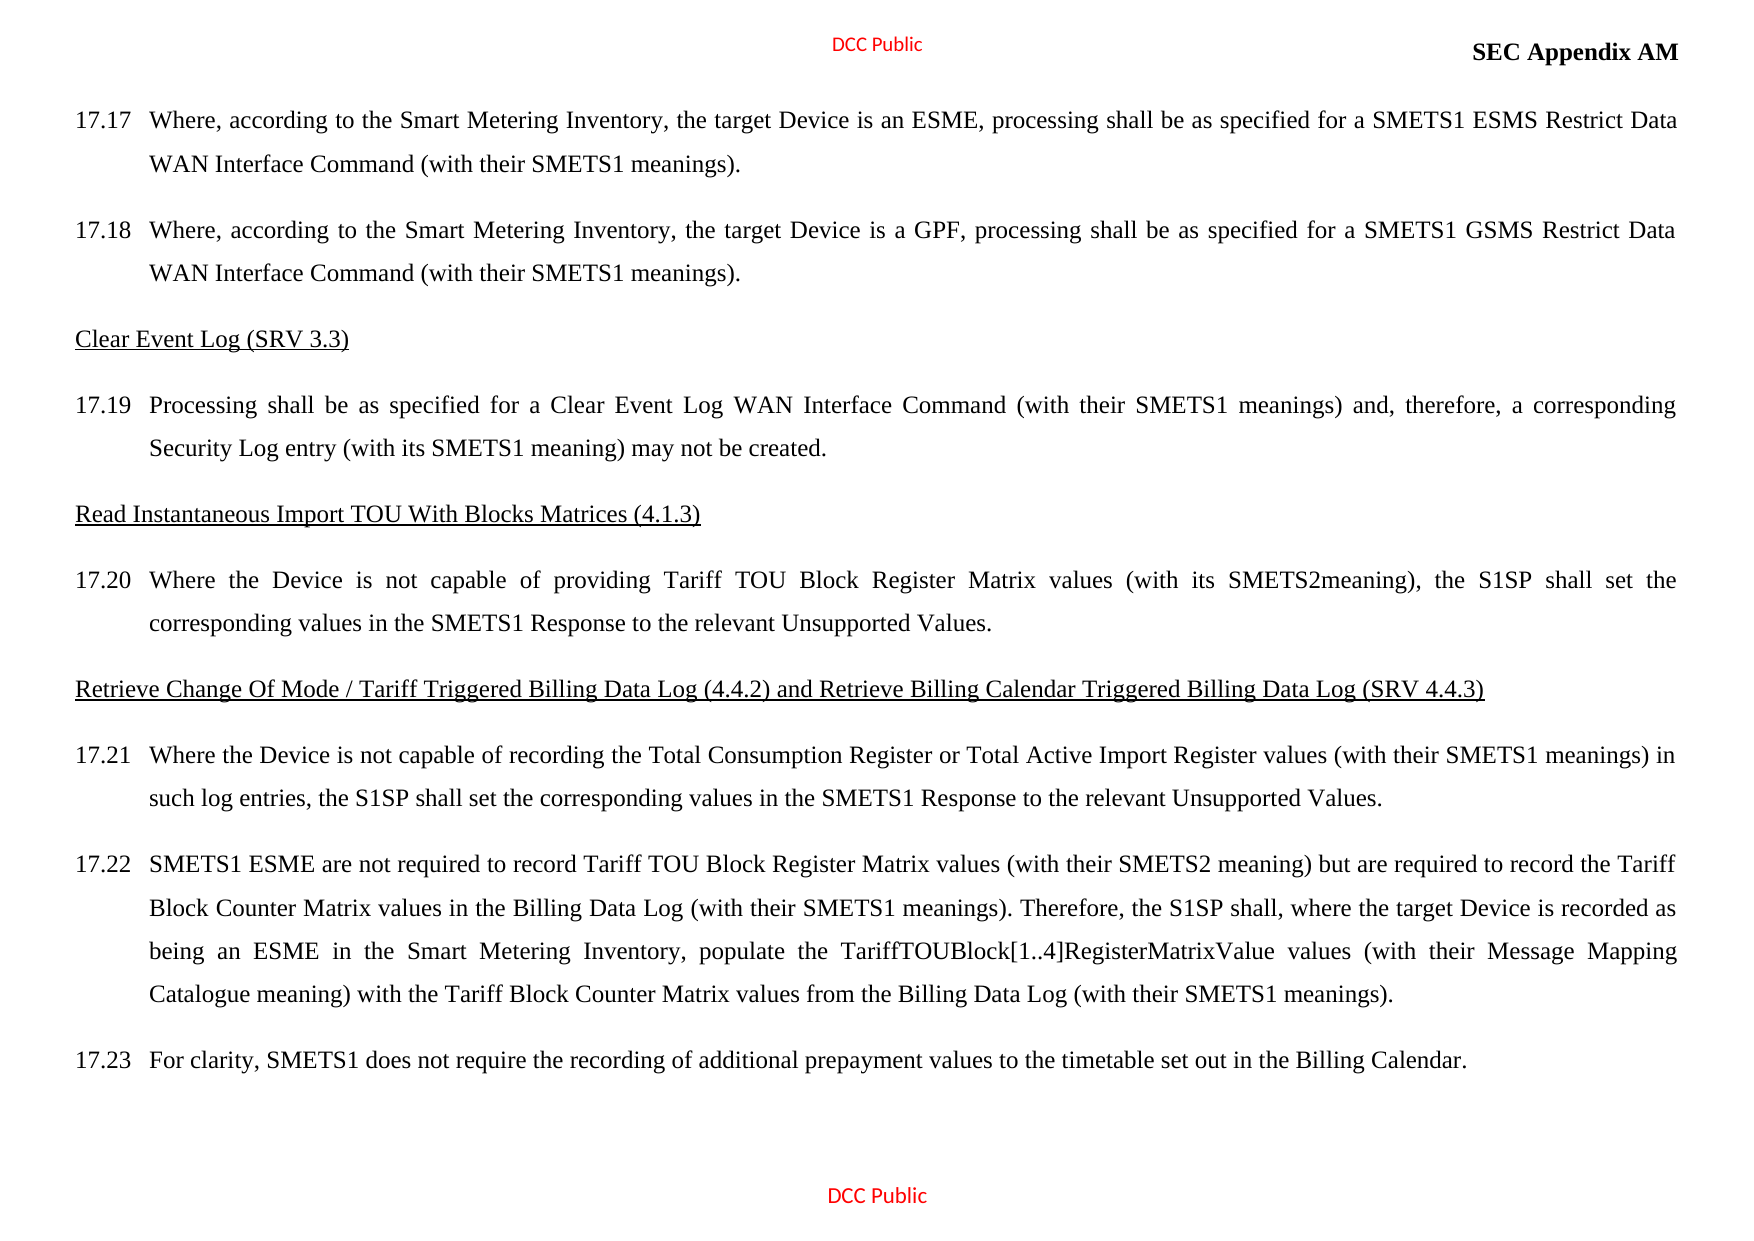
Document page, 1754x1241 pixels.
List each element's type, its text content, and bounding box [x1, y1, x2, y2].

subtitle Where, according to the Smart Metering Inventory, the target Device is a GPF, processing shall be as specified for a SMETS1 GSMS Restrict Data WAN Interface Command (with their SMETS1 meanings). [75, 215, 1679, 287]
subtitle Where, according to the Smart Metering Inventory, the target Device is an ESME, processing shall be as specified for a SMETS1 ESMS Restrict Data WAN Interface Command (with their SMETS1 meanings). [75, 106, 1679, 177]
subtitle Processing shall be as specified for a Clear Event Log WAN Interface Command (with their SMETS1 meanings) and, therefore, a corresponding Security Log entry (with its SMETS1 meaning) may not be created. [75, 390, 1679, 462]
text Clear Event Log (SRV 3.3) [75, 324, 1679, 353]
subtitle For clarity, SMETS1 does not require the recording of additional prepayment values to the timetable set out in the Billing Calendar. [75, 1045, 1679, 1074]
text Read Instantaneous Import TOU With Blocks Matrices (4.1.3) [75, 499, 1679, 528]
subtitle SMETS1 ESME are not required to record Tariff TOU Block Register Matrix values (with their SMETS2 meaning) but are required to record the Tariff Block Counter Matrix values in the Billing Data Log (with their SMETS1 meanings). Therefore, the S1SP shall, where the target Device is recorded as being an ESME in the Smart Metering Inventory, populate the TariffTOUBlock[1..4]RegisterMatrixValue values (with their Message Mapping Catalogue meaning) with the Tariff Block Counter Matrix values from the Billing Data Log (with their SMETS1 meanings). [75, 849, 1679, 1008]
text Retrieve Change Of Mode / Tariff Triggered Billing Data Log (4.4.2) and Retrieve Billing Calendar Triggered Billing Data Log (SRV 4.4.3) [75, 674, 1679, 703]
subtitle Where the Device is not capable of recording the Total Consumption Register or Total Active Import Register values (with their SMETS1 meanings) in such log entries, the S1SP shall set the corresponding values in the SMETS1 Response to the relevant Unsupported Values. [75, 740, 1679, 812]
subtitle Where the Device is not capable of providing Tariff TOU Block Register Matrix values (with its SMETS2meaning), the S1SP shall set the corresponding values in the SMETS1 Response to the relevant Unsupported Values. [75, 565, 1679, 637]
